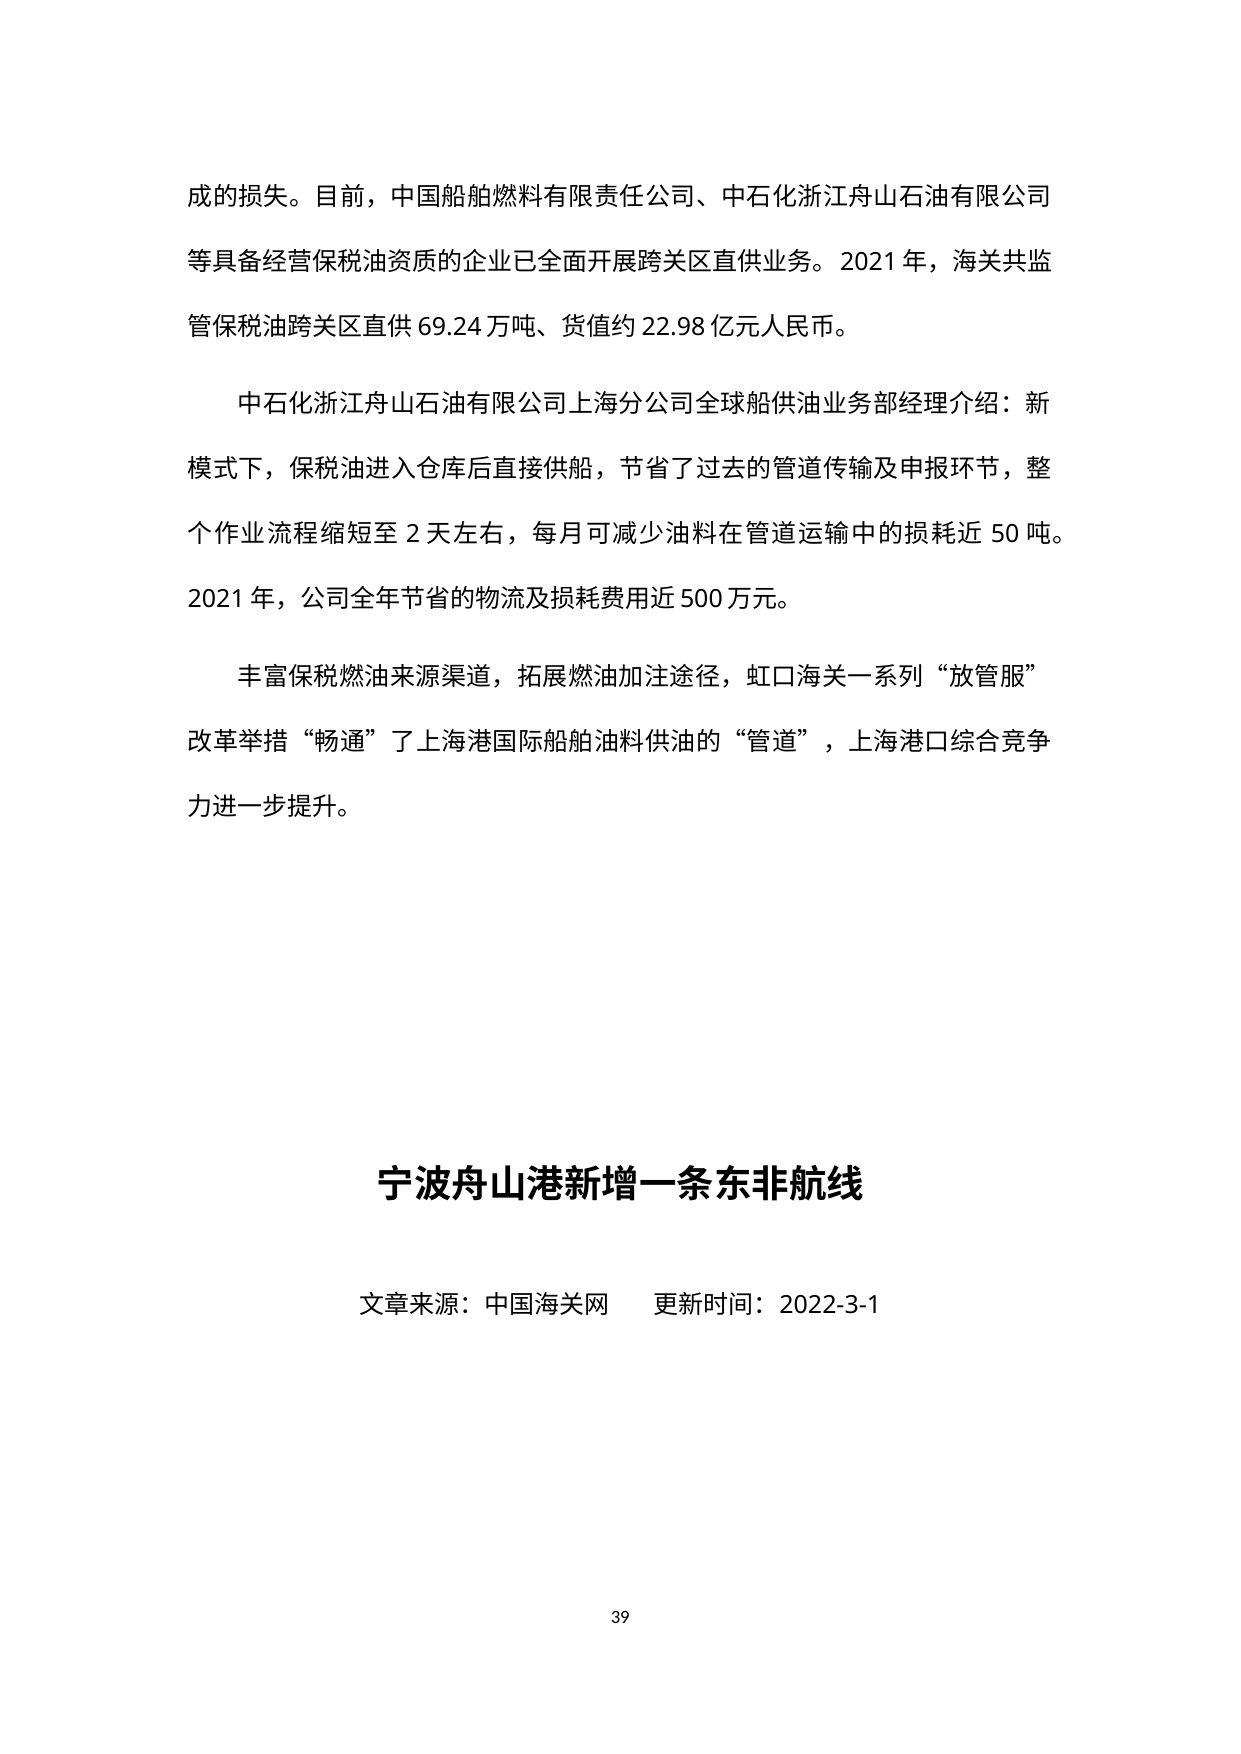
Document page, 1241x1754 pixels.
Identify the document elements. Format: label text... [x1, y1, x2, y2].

subtitle 文章来源：中国海关网 更新时间：2022-3-1 [187, 1270, 1053, 1335]
text 中石化浙江舟山石油有限公司上海分公司全球船供油业务部经理介绍：新模式下，保税油进入仓库后直接供船，节省了过去的管道传输及申报环节，整个作业流程缩短至2天左右，每月可减少油料在管道运输中的损耗近50吨。2021年，公司全年节省的物流及损耗费用近500万元。 [187, 369, 1053, 629]
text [187, 162, 1053, 357]
text 宁波舟山港新增一条东非航线 [187, 1149, 1053, 1214]
text 丰富保税燃油来源渠道，拓展燃油加注途径，虹口海关一系列“放管服”改革举措“畅通”了上海港国际船舶油料供油的“管道”，上海港口综合竞争力进一步提升。 [187, 642, 1053, 837]
